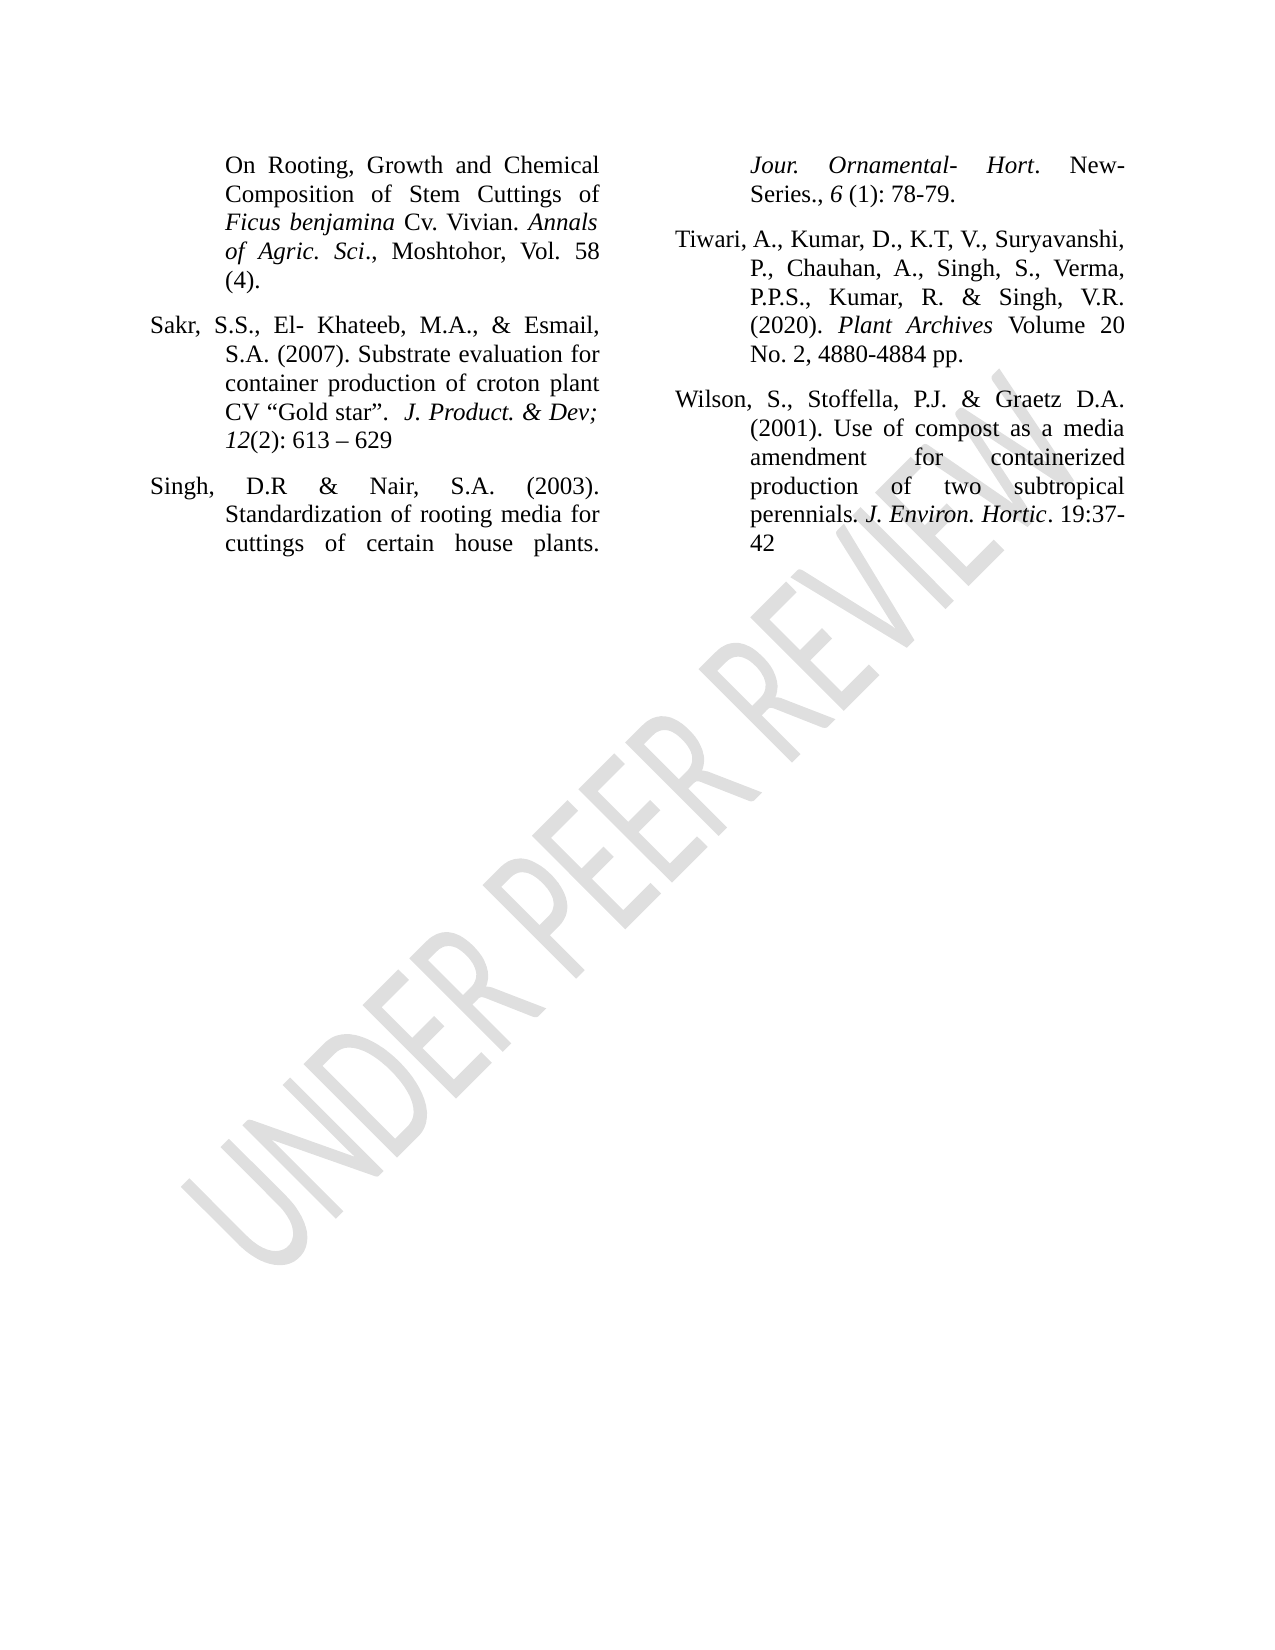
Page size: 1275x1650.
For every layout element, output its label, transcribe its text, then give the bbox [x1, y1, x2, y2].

text Singh, D.R & Nair, S.A. (2003). Standardization of rooting media for cuttings of certain house plants. Jour. Ornamental- Hort. New-Series., 6 (1): 78-79. [675, 150, 1125, 207]
text Singh, D.R & Nair, S.A. (2003). Standardization of rooting media for cuttings of certain house plants. Jour. Ornamental- Hort. New-Series., 6 (1): 78-79. [150, 471, 600, 557]
text Wilson, S., Stoffella, P.J. & Graetz D.A. (2001). Use of compost as a media amendment for containerized production of two subtropical perennials. J. Environ. Hortic. 19:37-42 [675, 384, 1125, 557]
text Tiwari, A., Kumar, D., K.T, V., Suryavanshi, P., Chauhan, A., Singh, S., Verma, P.P.S., Kumar, R. & Singh, V.R. (2020). Plant Archives Volume 20 No. 2, 4880-4884 pp. [675, 224, 1125, 368]
text Sakr, S.S., El- Khateeb, M.A., & Esmail, S.A. (2007). Substrate evaluation for container production of croton plant CV “Gold star”. J. Product. & Dev; 12(2): 613 – 629 [150, 310, 600, 454]
